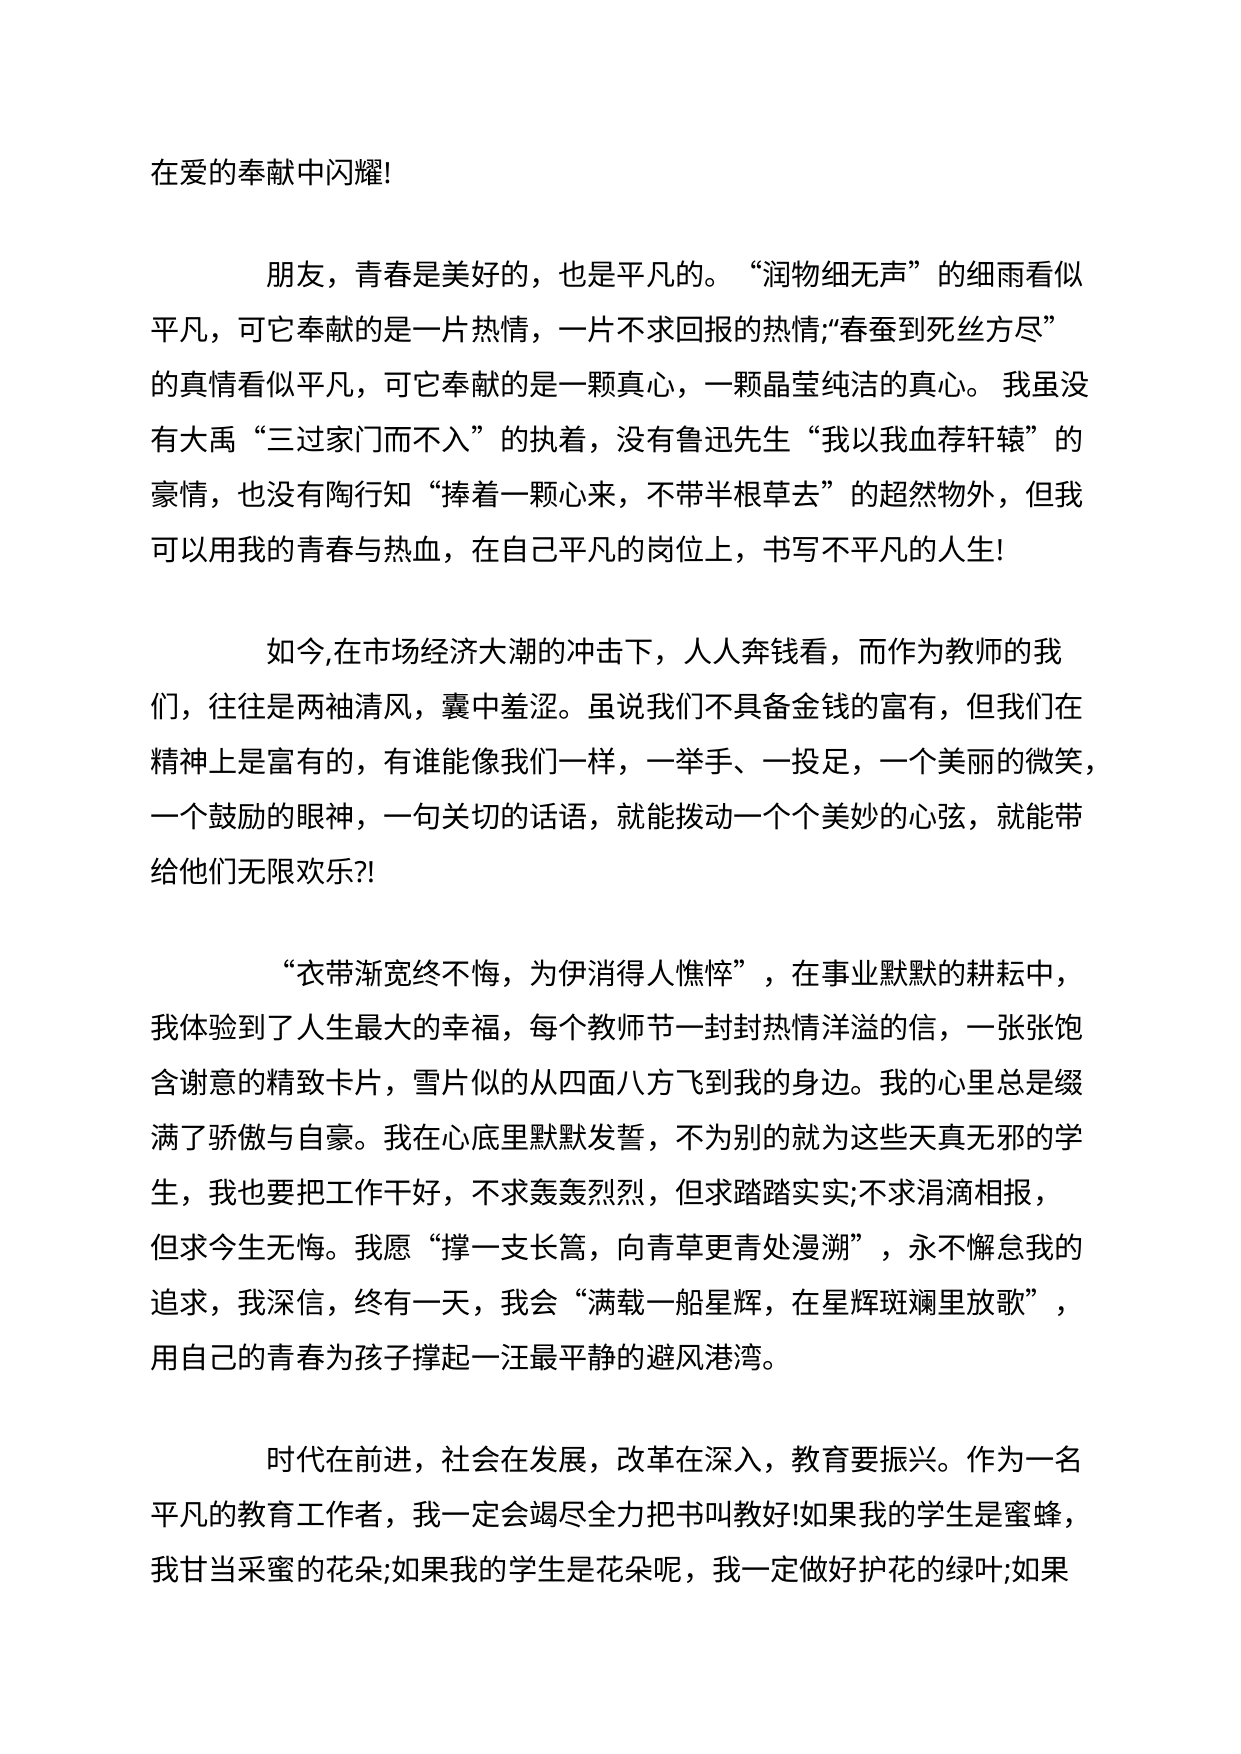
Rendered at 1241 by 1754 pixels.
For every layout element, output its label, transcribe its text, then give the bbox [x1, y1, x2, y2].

text 如今,在市场经济大潮的冲击下，人人奔钱看，而作为教师的我们，往往是两袖清风，囊中羞涩。虽说我们不具备金钱的富有，但我们在精神上是富有的，有谁能像我们一样，一举手、一投足，一个美丽的微笑，一个鼓励的眼神，一句关切的话语，就能拨动一个个美妙的心弦，就能带给他们无限欢乐?! [150, 628, 1090, 891]
text 朋友，青春是美好的，也是平凡的。“润物细无声”的细雨看似平凡，可它奉献的是一片热情，一片不求回报的热情;“春蚕到死丝方尽”的真情看似平凡，可它奉献的是一颗真心，一颗晶莹纯洁的真心。 我虽没有大禹“三过家门而不入”的执着，没有鲁迅先生“我以我血荐轩辕”的豪情，也没有陶行知“捧着一颗心来，不带半根草去”的超然物外，但我可以用我的青春与热血，在自己平凡的岗位上，书写不平凡的人生! [150, 252, 1090, 569]
text “衣带渐宽终不悔，为伊消得人憔悴”，在事业默默的耕耘中，我体验到了人生最大的幸福，每个教师节一封封热情洋溢的信，一张张饱含谢意的精致卡片，雪片似的从四面八方飞到我的身边。我的心里总是缀满了骄傲与自豪。我在心底里默默发誓，不为别的就为这些天真无邪的学生，我也要把工作干好，不求轰轰烈烈，但求踏踏实实;不求涓滴相报，但求今生无悔。我愿“撑一支长篙，向青草更青处漫溯”，永不懈怠我的追求，我深信，终有一天，我会“满载一船星辉，在星辉斑斓里放歌”，用自己的青春为孩子撑起一汪最平静的避风港湾。 [150, 950, 1090, 1377]
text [150, 1436, 1090, 1589]
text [150, 150, 1090, 192]
